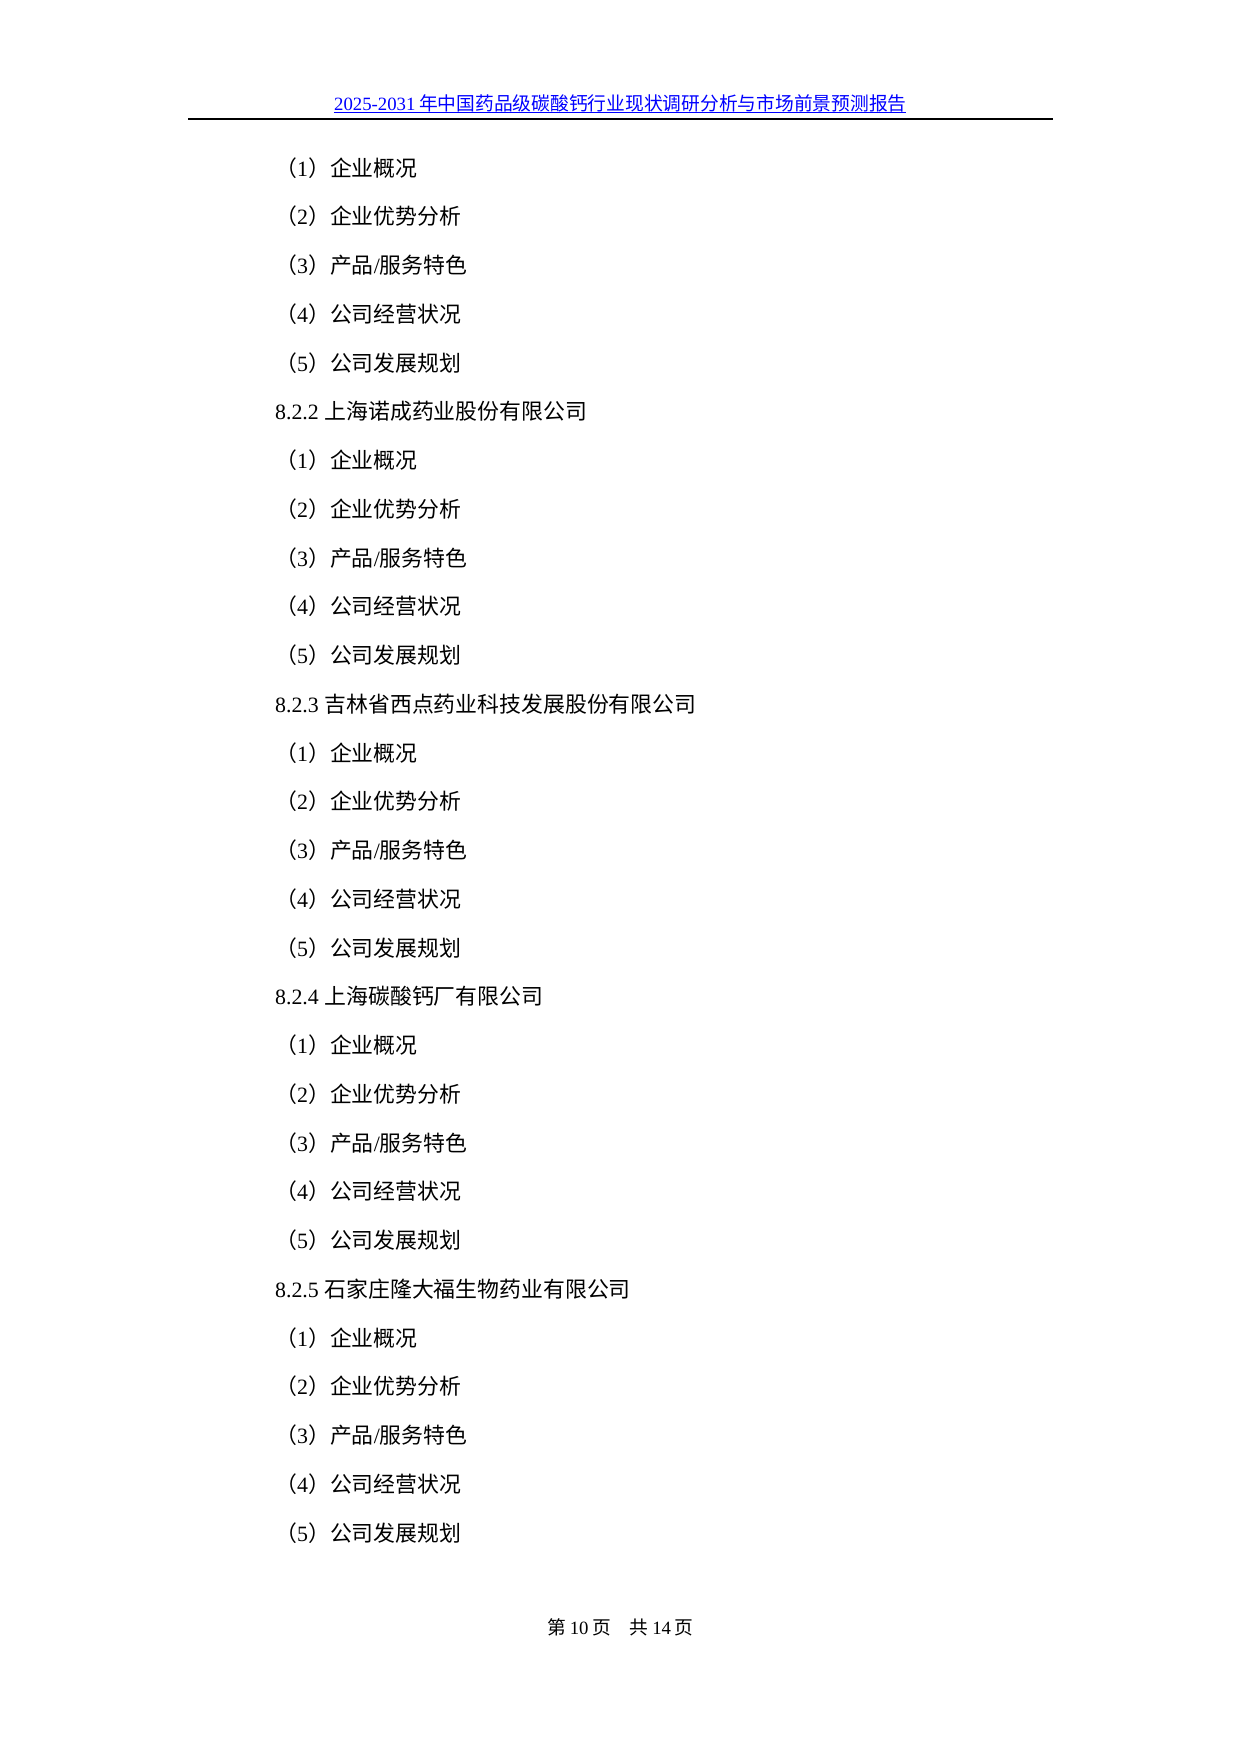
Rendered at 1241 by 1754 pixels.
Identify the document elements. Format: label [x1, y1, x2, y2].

text [187, 150, 1053, 1548]
